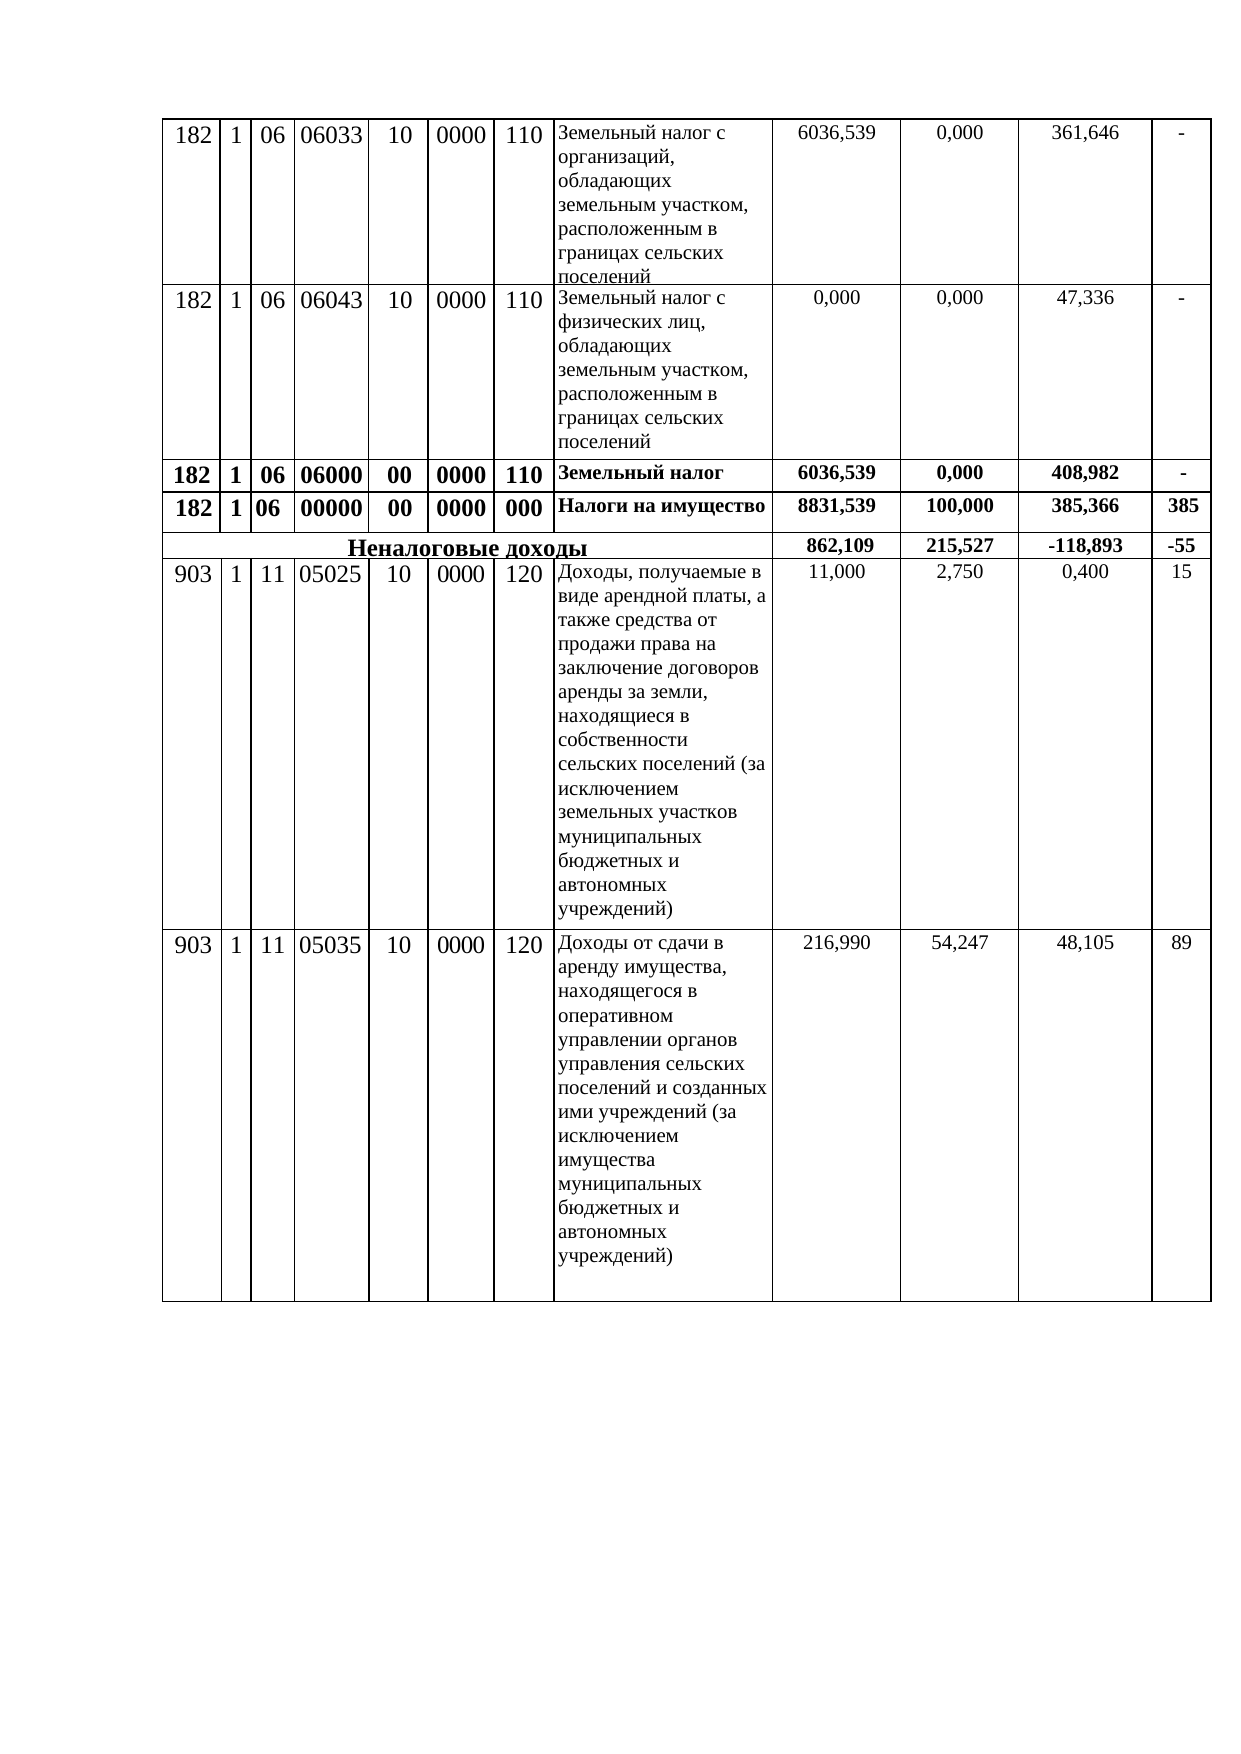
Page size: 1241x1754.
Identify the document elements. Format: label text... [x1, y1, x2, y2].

table_cell Доходы от сдачи в аренду имущества, находящегося в оперативном управлении органов управления сельских поселений и созданных ими учреждений (за исключением имущества муниципальных бюджетных и автономных учреждений) [555, 930, 772, 1301]
table_cell 89 [1153, 930, 1210, 1301]
table_cell 0000 [429, 930, 493, 1301]
table_cell - [1153, 285, 1210, 458]
table_cell 0,000 [901, 460, 1018, 491]
table_cell - [1153, 460, 1210, 491]
table_cell 06 [252, 460, 294, 491]
table_cell 11 [252, 930, 294, 1301]
table_cell 110 [495, 285, 553, 458]
table_cell Налоги на имущество [555, 493, 772, 532]
table_cell 11 [252, 559, 294, 929]
table_cell Земельный налог с физических лиц, обладающих земельным участком, расположенным в границах сельских поселений [555, 285, 772, 458]
table_cell 00 [369, 493, 427, 532]
table_cell 06033 [295, 120, 368, 283]
table_cell 1 [221, 120, 250, 283]
table_cell 385 [1153, 493, 1210, 532]
table_cell 110 [495, 460, 553, 491]
table_cell 1 [221, 460, 250, 491]
table_cell 903 [163, 559, 221, 929]
table_cell 182 [163, 460, 219, 491]
table_cell 05025 [295, 559, 368, 929]
table_cell 385,366 [1019, 493, 1151, 532]
table_cell 0,000 [901, 285, 1018, 458]
table_cell 00000 [295, 493, 368, 532]
table_cell 0000 [429, 460, 493, 491]
table_cell -118,893 [1019, 533, 1151, 558]
table_cell 215,527 [901, 533, 1018, 558]
table_cell 0000 [429, 559, 493, 929]
table_cell 182 [163, 285, 219, 458]
table_cell 11,000 [773, 559, 900, 929]
table_cell 182 [163, 493, 219, 532]
table_cell 120 [495, 559, 553, 929]
table_cell 1 [221, 285, 250, 458]
table_cell - [1153, 120, 1210, 283]
table_cell 903 [163, 930, 221, 1301]
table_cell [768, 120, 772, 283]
table_cell 0,000 [901, 120, 1018, 283]
table_cell 0000 [429, 120, 493, 283]
table_cell 0000 [429, 285, 493, 458]
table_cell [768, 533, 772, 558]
table_cell 120 [495, 930, 553, 1301]
table_cell 361,646 [1019, 120, 1151, 283]
table_cell 00 [369, 460, 427, 491]
table_cell 10 [369, 285, 427, 458]
table_cell -55 [1153, 533, 1210, 558]
table_cell 6036,539 [773, 460, 900, 491]
table_cell 10 [370, 559, 427, 929]
table_cell 48,105 [1019, 930, 1151, 1301]
table_cell 06 [252, 285, 294, 458]
table_cell 6036,539 [773, 120, 900, 283]
table_cell 0,400 [1019, 559, 1151, 929]
table_cell 10 [369, 120, 427, 283]
table_cell 216,990 [773, 930, 900, 1301]
table_cell 06000 [295, 460, 368, 491]
table_cell 54,247 [901, 930, 1018, 1301]
table_cell 1 [221, 493, 250, 532]
table_cell 110 [495, 120, 553, 283]
table_cell 0000 [429, 493, 493, 532]
table_cell 8831,539 [773, 493, 900, 532]
table_cell 2,750 [901, 559, 1018, 929]
table_cell Доходы, получаемые в виде арендной платы, а также средства от продажи права на заключение договоров аренды за земли, находящиеся в собственности сельских поселений (за исключением земельных участков муниципальных бюджетных и автономных учреждений) [555, 559, 772, 929]
table_cell 1 [222, 930, 250, 1301]
table_cell 47,336 [1019, 285, 1151, 458]
table_cell 0,000 [773, 285, 900, 458]
table_cell 408,982 [1019, 460, 1151, 491]
table_cell 06 [252, 120, 294, 283]
table_cell 182 [163, 120, 219, 283]
table_cell 1 [222, 559, 250, 929]
table_cell 06043 [295, 285, 368, 458]
table_cell 000 [495, 493, 553, 532]
table_cell 15 [1153, 559, 1210, 929]
table_cell 05035 [295, 930, 368, 1301]
table_cell Земельный налог [555, 460, 772, 491]
table_cell 06 [252, 493, 294, 532]
table_cell 100,000 [901, 493, 1018, 532]
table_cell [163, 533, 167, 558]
table_cell 10 [370, 930, 427, 1301]
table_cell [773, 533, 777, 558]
